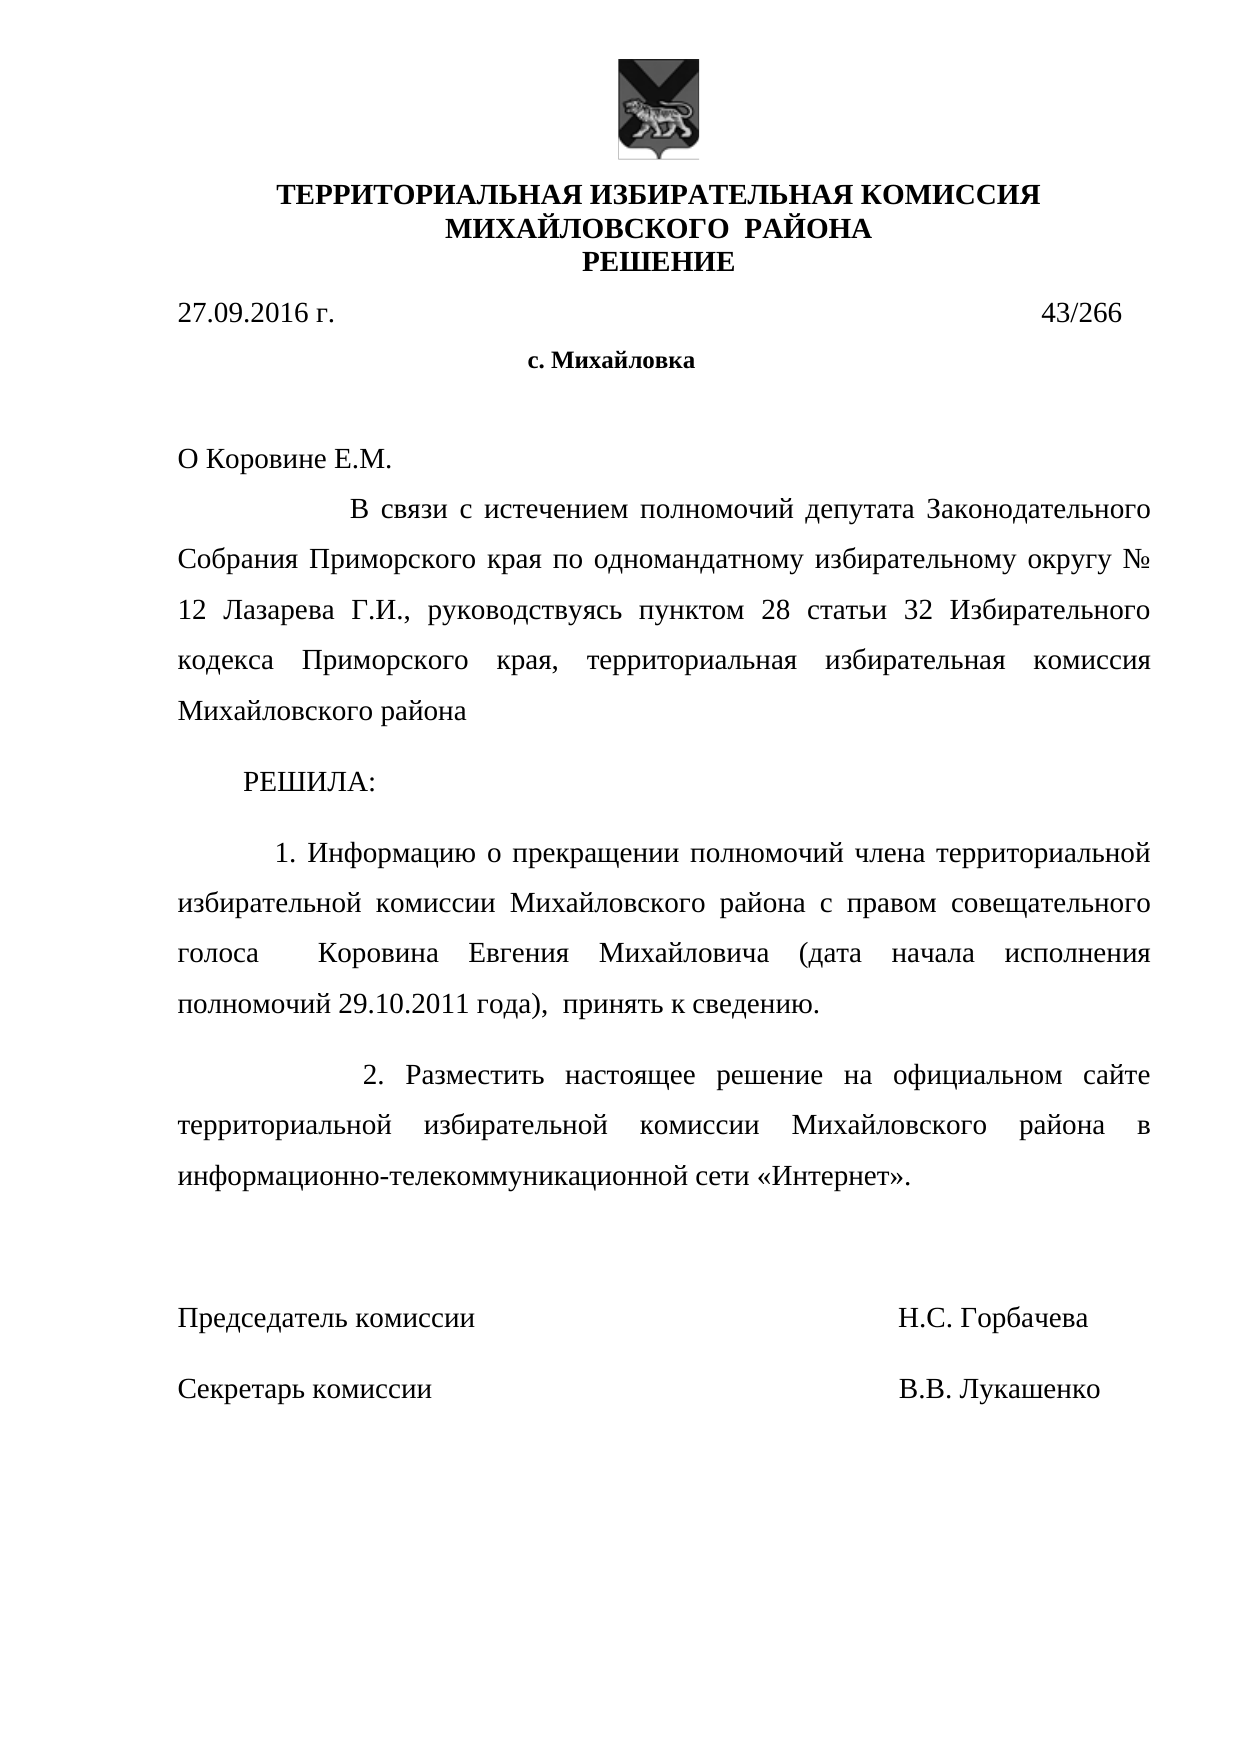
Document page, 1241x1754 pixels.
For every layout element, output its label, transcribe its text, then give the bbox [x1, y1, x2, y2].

text В связи с истечением полномочий депутата Законодательного Собрания Приморского края по одномандатному избирательному округу № 12 Лазарева Г.И., руководствуясь пунктом 28 статьи 32 Избирательного кодекса Приморского края, территориальная избирательная комиссия Михайловского района [177, 491, 1152, 726]
text 1. Информацию о прекращении полномочий члена территориальной избирательной комиссии Михайловского района с правом совещательного голоса Коровина Евгения Михайловича (дата начала исполнения полномочий 29.10.2011 года), принять к сведению. [177, 835, 1152, 1019]
text РЕШИЛА: [177, 764, 1152, 797]
text РЕШЕНИЕ [177, 244, 1140, 278]
text Председатель комиссии Н.С. Горбачева [177, 1300, 1152, 1333]
text Секретарь комиссии В.В. Лукашенко [177, 1371, 1152, 1404]
text 27.09.2016 г. 43/266 [177, 295, 1140, 328]
text О Коровине Е.М. [177, 441, 1140, 474]
text ТЕРРИТОРИАЛЬНАЯ ИЗБИРАТЕЛЬНАЯ КОМИССИЯ МИХАЙЛОВСКОГО РАЙОНА [177, 177, 1140, 244]
text с. Михайловка [177, 345, 1140, 374]
text 2. Разместить настоящее решение на официальном сайте территориальной избирательной комиссии Михайловского района в информационно-телекоммуникационной сети «Интернет». [177, 1057, 1152, 1191]
picture [617, 59, 700, 161]
